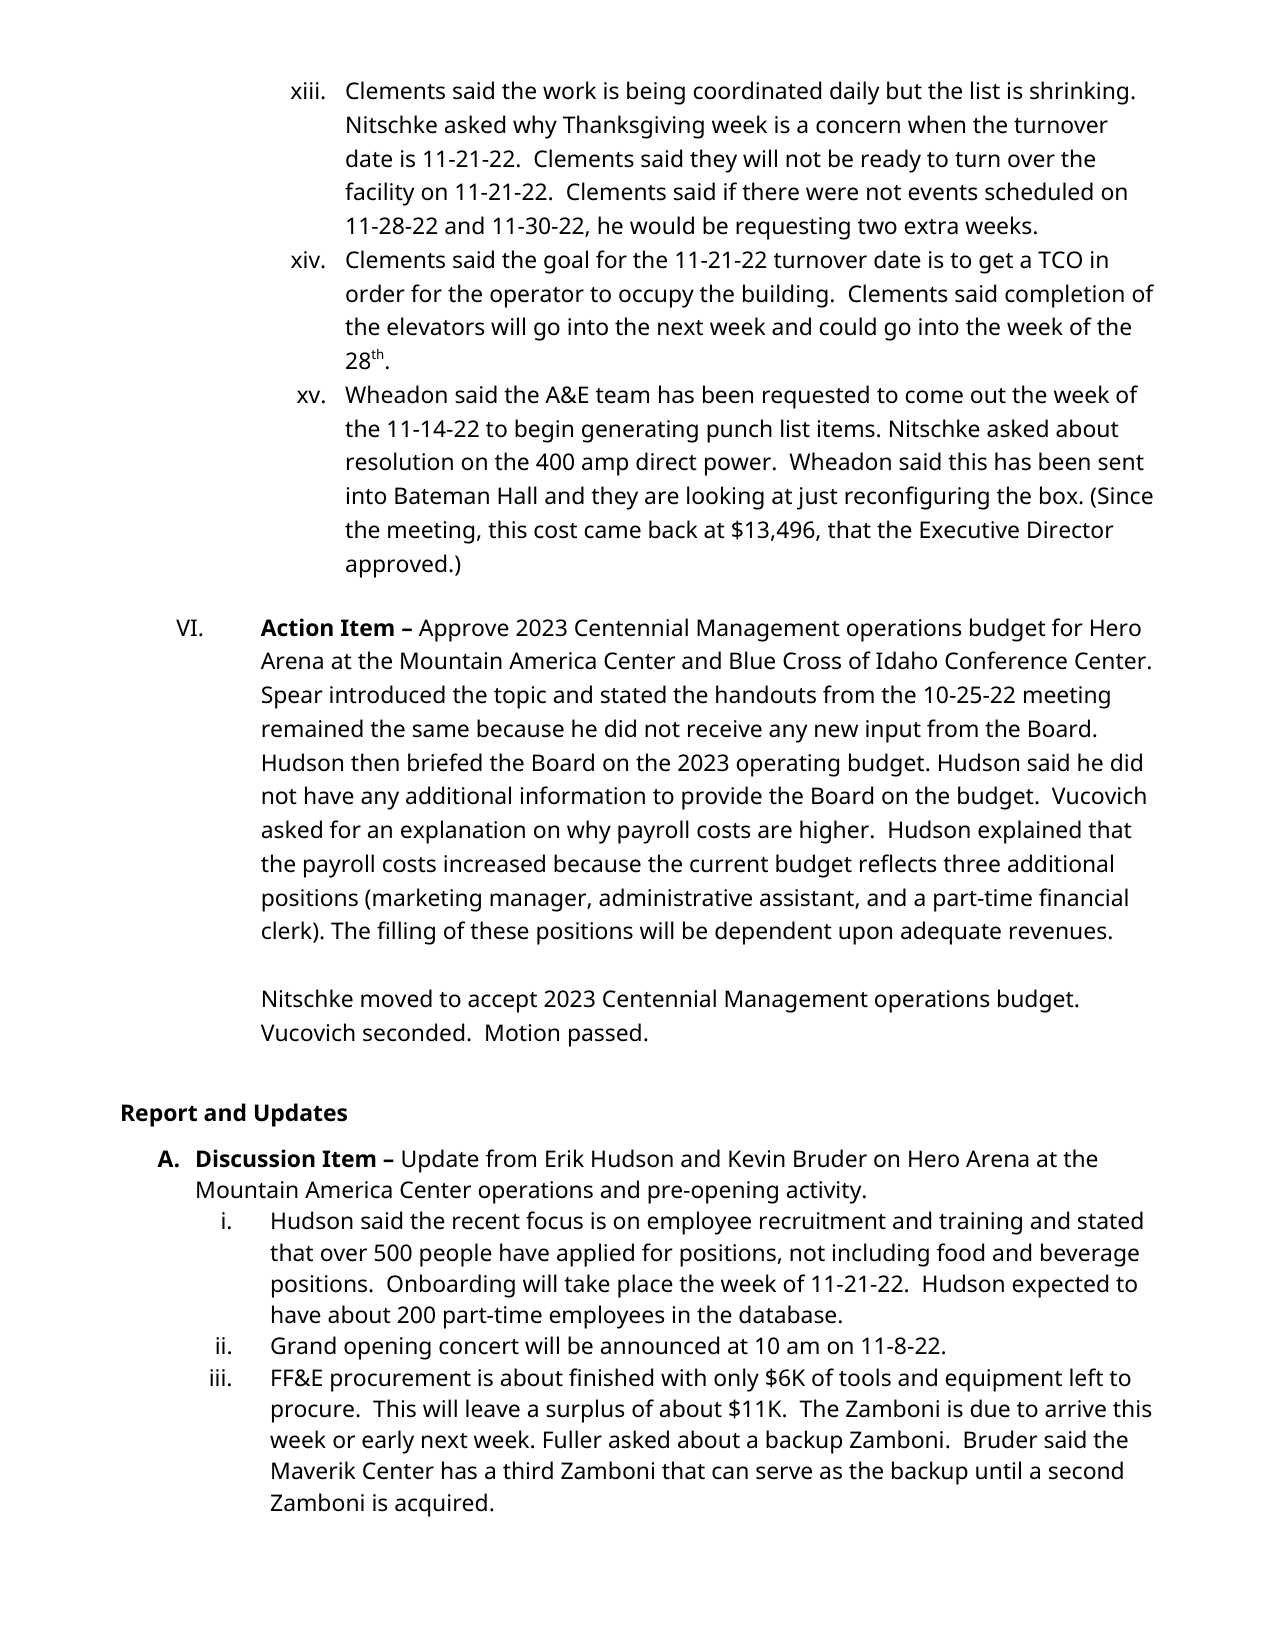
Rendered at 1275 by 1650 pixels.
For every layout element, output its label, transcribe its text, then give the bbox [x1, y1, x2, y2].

list Action Item – Approve 2023 Centennial Management operations budget for Hero Arena at the Mountain America Center and Blue Cross of Idaho Conference Center. Spear introduced the topic and stated the handouts from the 10-25-22 meeting remained the same because he did not receive any new input from the Board. Hudson then briefed the Board on the 2023 operating budget. Hudson said he did not have any additional information to provide the Board on the budget. Vucovich asked for an explanation on why payroll costs are higher. Hudson explained that the payroll costs increased because the current budget reflects three additional positions (marketing manager, administrative assistant, and a part-time financial clerk). The filling of these positions will be dependent upon adequate revenues. [176, 611, 1155, 946]
list Clements said the work is being coordinated daily but the list is shrinking. Nitschke asked why Thanksgiving week is a concern when the turnover date is 11-21-22. Clements said they will not be ready to turn over the facility on 11-21-22. Clements said if there were not events scheduled on 11-28-22 and 11-30-22, he would be requesting two extra weeks. [326, 75, 1155, 241]
text Report and Updates [120, 1096, 1155, 1128]
list FF&E procurement is about finished with only $6K of tools and equipment left to procure. This will leave a surplus of about $11K. The Zamboni is due to arrive this week or early next week. Fuller asked about a backup Zamboni. Bruder said the Maverik Center has a third Zamboni that can serve as the backup until a second Zamboni is acquired. [232, 1361, 1155, 1518]
list Grand opening concert will be announced at 10 am on 11-8-22. [232, 1330, 1155, 1361]
list Nitschke moved to accept 2023 Centennial Management operations budget. Vucovich seconded. Motion passed. [261, 983, 1155, 1048]
list Clements said the goal for the 11-21-22 turnover date is to get a TCO in order for the operator to occupy the building. Clements said completion of the elevators will go into the next week and could go into the week of the 28th. [326, 244, 1155, 376]
list Discussion Item – Update from Erik Hudson and Kevin Bruder on Hero Arena at the Mountain America Center operations and pre-opening activity. [157, 1143, 1155, 1205]
list Hudson said the recent focus is on employee recruitment and training and stated that over 500 people have applied for positions, not including food and beverage positions. Onboarding will take place the week of 11-21-22. Hudson expected to have about 200 part-time employees in the database. [232, 1205, 1155, 1330]
list Wheadon said the A&E team has been requested to come out the week of the 11-14-22 to begin generating punch list items. Nitschke asked about resolution on the 400 amp direct power. Wheadon said this has been sent into Bateman Hall and they are looking at just reconfiguring the box. (Since the meeting, this cost came back at $13,496, that the Executive Director approved.) [326, 379, 1155, 579]
